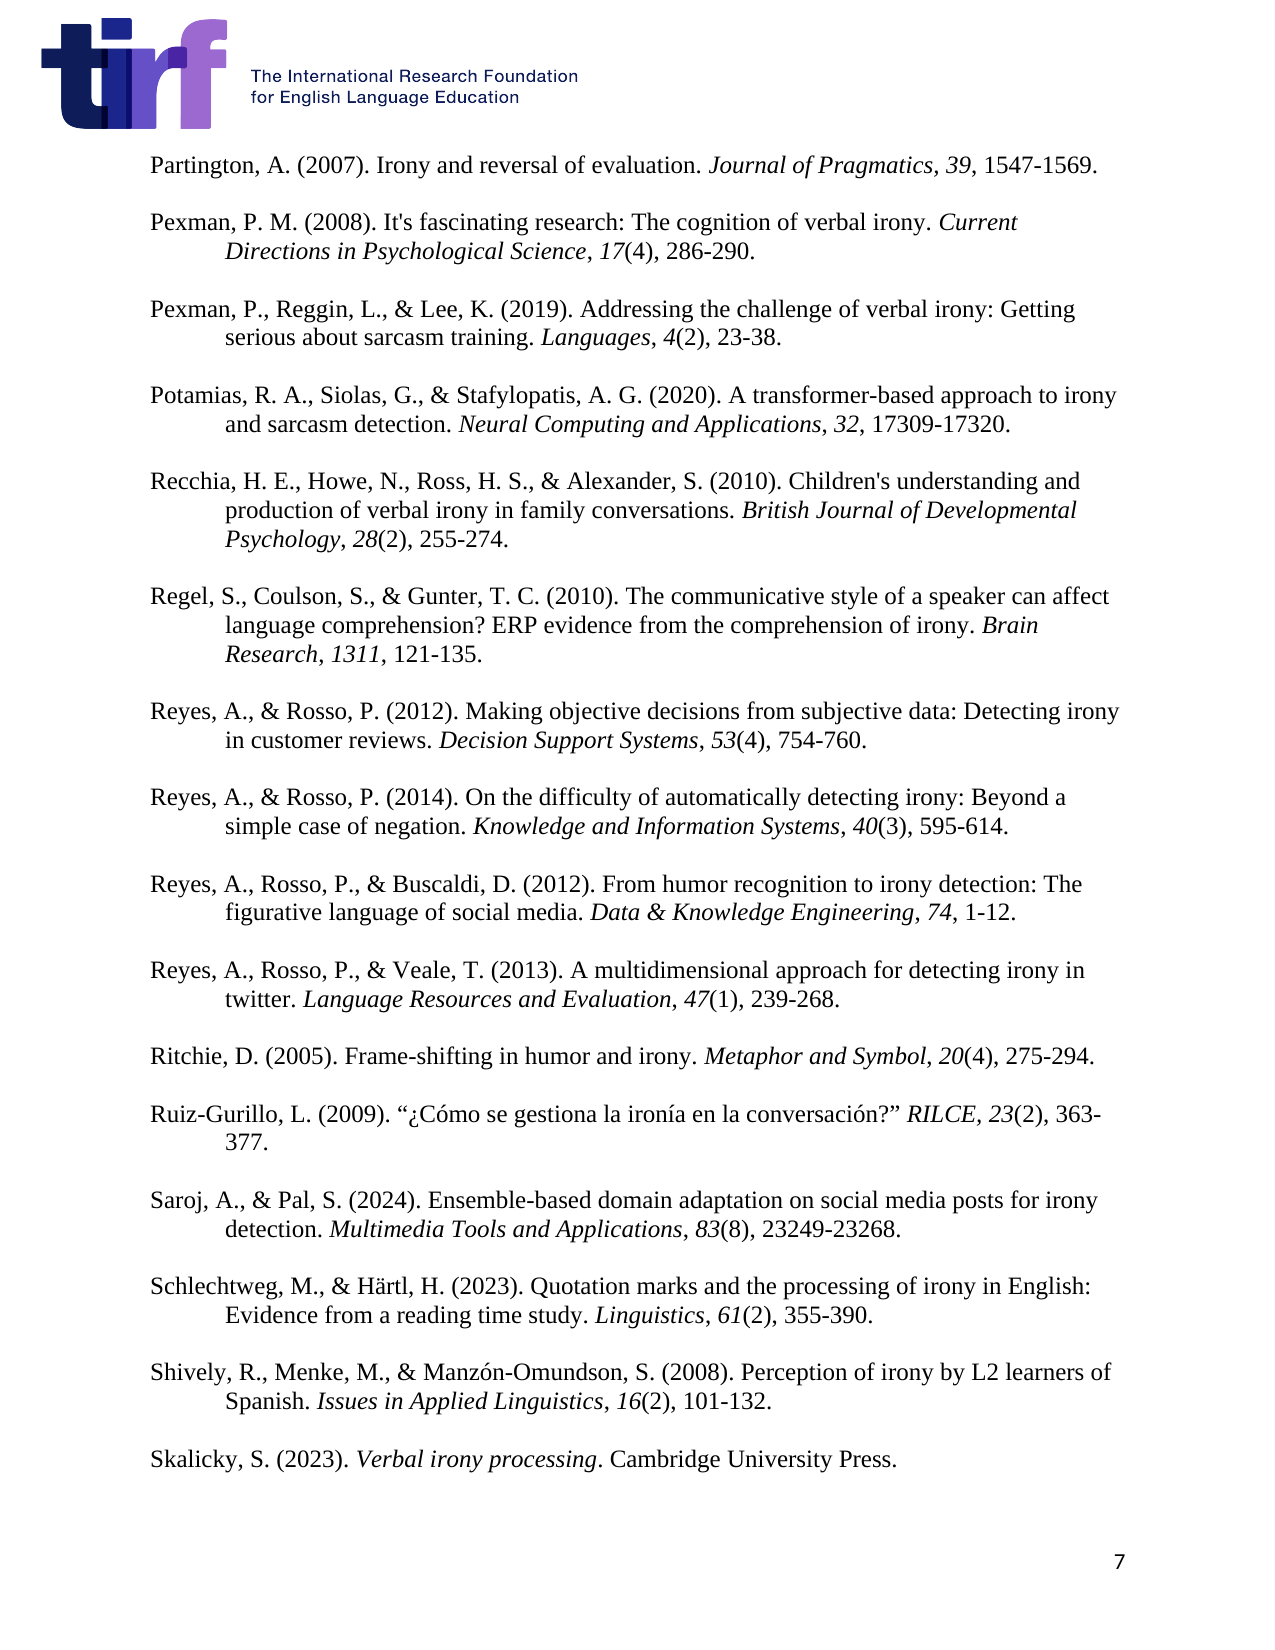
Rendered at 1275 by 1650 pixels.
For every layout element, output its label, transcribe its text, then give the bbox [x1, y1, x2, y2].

text Ruiz-Gurillo, L. (2009). “¿Cómo se gestiona la ironía en la conversación?” RILCE, 23(2), 363-377. [150, 1099, 1125, 1156]
text Reyes, A., Rosso, P., & Veale, T. (2013). A multidimensional approach for detecting irony in twitter. Language Resources and Evaluation, 47(1), 239-268. [150, 955, 1125, 1012]
text Saroj, A., & Pal, S. (2024). Ensemble-based domain adaptation on social media posts for irony detection. Multimedia Tools and Applications, 83(8), 23249-23268. [150, 1185, 1125, 1242]
text Partington, A. (2007). Irony and reversal of evaluation. Journal of Pragmatics, 39, 1547-1569. [150, 150, 1125, 179]
text Schlechtweg, M., & Härtl, H. (2023). Quotation marks and the processing of irony in English: Evidence from a reading time study. Linguistics, 61(2), 355-390. [150, 1271, 1125, 1329]
text Skalicky, S. (2023). Verbal irony processing. Cambridge University Press. [150, 1444, 1125, 1472]
picture [41, 18, 584, 129]
text Reyes, A., & Rosso, P. (2012). Making objective decisions from subjective data: Detecting irony in customer reviews. Decision Support Systems, 53(4), 754-760. [150, 696, 1125, 754]
text Potamias, R. A., Siolas, G., & Stafylopatis, A. G. (2020). A transformer-based approach to irony and sarcasm detection. Neural Computing and Applications, 32, 17309-17320. [150, 380, 1125, 437]
text Shively, R., Menke, M., & Manzón-Omundson, S. (2008). Perception of irony by L2 learners of Spanish. Issues in Applied Linguistics, 16(2), 101-132. [150, 1357, 1125, 1415]
text Reyes, A., & Rosso, P. (2014). On the difficulty of automatically detecting irony: Beyond a simple case of negation. Knowledge and Information Systems, 40(3), 595-614. [150, 782, 1125, 840]
text Regel, S., Coulson, S., & Gunter, T. C. (2010). The communicative style of a speaker can affect language comprehension? ERP evidence from the comprehension of irony. Brain Research, 1311, 121-135. [150, 581, 1125, 667]
text Pexman, P., Reggin, L., & Lee, K. (2019). Addressing the challenge of verbal irony: Getting serious about sarcasm training. Languages, 4(2), 23-38. [150, 294, 1125, 351]
text Reyes, A., Rosso, P., & Buscaldi, D. (2012). From humor recognition to irony detection: The figurative language of social media. Data & Knowledge Engineering, 74, 1-12. [150, 869, 1125, 926]
text Recchia, H. E., Howe, N., Ross, H. S., & Alexander, S. (2010). Children's understanding and production of verbal irony in family conversations. British Journal of Developmental Psychology, 28(2), 255-274. [150, 466, 1125, 552]
text Ritchie, D. (2005). Frame-shifting in humor and irony. Metaphor and Symbol, 20(4), 275-294. [150, 1041, 1125, 1070]
text Pexman, P. M. (2008). It's fascinating research: The cognition of verbal irony. Current Directions in Psychological Science, 17(4), 286-290. [150, 207, 1125, 265]
